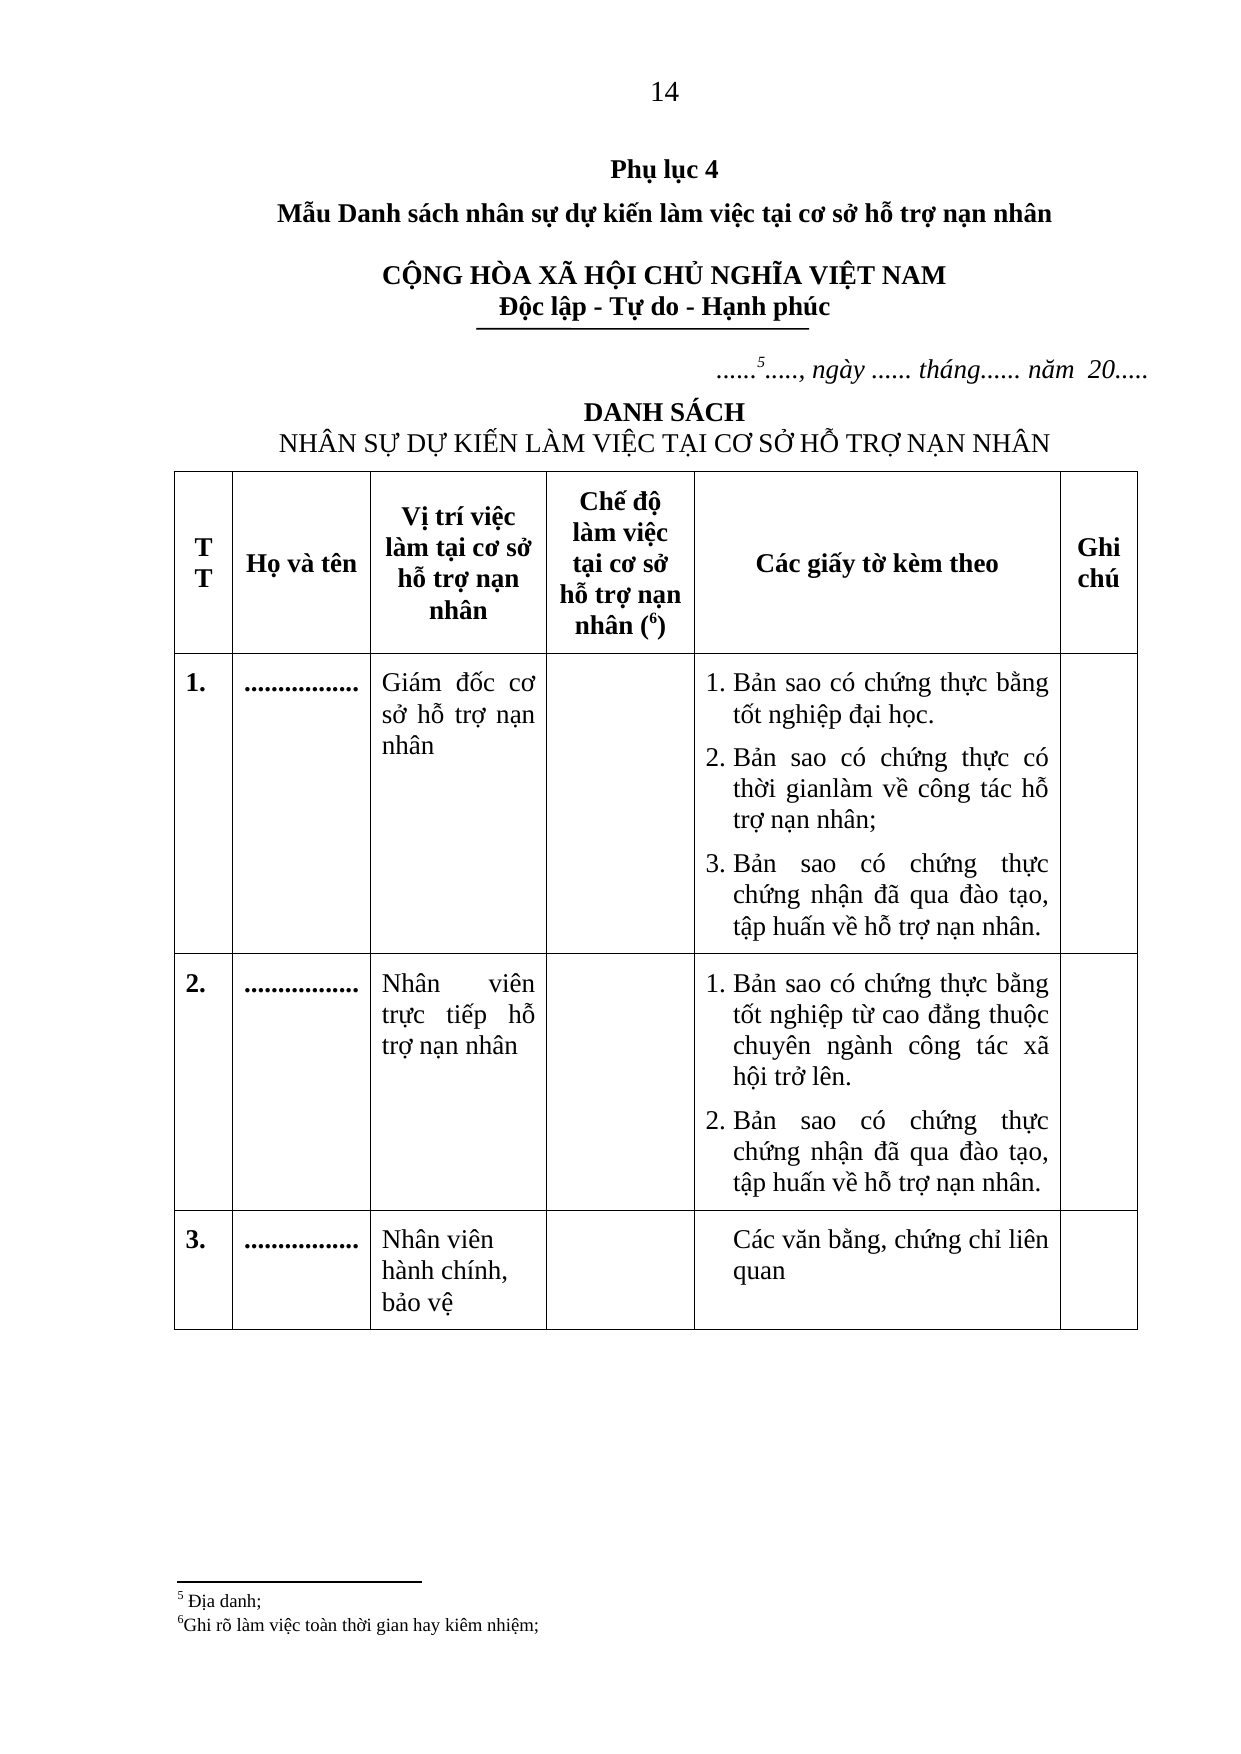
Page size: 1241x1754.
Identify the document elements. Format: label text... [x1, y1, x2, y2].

text CỘNG HÒA XÃ HỘI CHỦ NGHĨA VIỆT NAM [177, 259, 1152, 291]
table_cell [547, 1211, 694, 1329]
table_cell Nhân viên trực tiếp hỗ trợ nạn nhân [371, 954, 546, 1210]
table_cell 1. [175, 654, 232, 953]
table_header Vị trí việc làm tại cơ sở hỗ trợ nạn nhân [371, 472, 546, 653]
table_header Họ và tên [233, 472, 370, 653]
table_cell ................. [233, 654, 370, 953]
text DANH SÁCH NHÂN SỰ DỰ KIẾN LÀM VIỆC TẠI CƠ SỞ HỖ TRỢ NẠN NHÂN [177, 396, 1152, 459]
text ..........., ngày ...... tháng...... năm 20..... [177, 353, 1152, 384]
text Mẫu Danh sách nhân sự dự kiến làm việc tại cơ sở hỗ trợ nạn nhân [177, 197, 1152, 228]
table_cell 3. [175, 1211, 232, 1329]
table_cell Các văn bằng, chứng chỉ liên quan [695, 1211, 1060, 1329]
table_header TT [175, 472, 232, 653]
table_cell Bản sao có chứng thực bằng tốt nghiệp từ cao đẳng thuộc chuyên ngành công tác xã hội trở lên. Bản sao có chứng thực chứng nhận đã qua đào tạo, tập huấn về hỗ trợ nạn nhân. [695, 954, 1060, 1210]
text Độc lập - Tự do - Hạnh phúc [177, 291, 1152, 322]
table_cell 2. [175, 954, 232, 1210]
table_cell Nhân viên hành chính, bảo vệ [371, 1211, 546, 1329]
table_cell Giám đốc cơ sở hỗ trợ nạn nhân [371, 654, 546, 953]
table_cell ................. [233, 1211, 370, 1329]
text Phụ lục 4 [177, 153, 1152, 184]
table_header Chế độ làm việc tại cơ sở hỗ trợ nạn nhân () [547, 472, 694, 653]
table_header Các giấy tờ kèm theo [695, 472, 1060, 653]
table_header Ghi chú [1061, 472, 1137, 653]
table_cell [1061, 1211, 1137, 1329]
table_cell [1061, 954, 1137, 1210]
table_cell [547, 954, 694, 1210]
table_cell [547, 654, 694, 953]
table_cell Bản sao có chứng thực bằng tốt nghiệp đại học. Bản sao có chứng thực có thời gianlàm về công tác hỗ trợ nạn nhân; Bản sao có chứng thực chứng nhận đã qua đào tạo, tập huấn về hỗ trợ nạn nhân. [695, 654, 1060, 953]
table_cell ................. [233, 954, 370, 1210]
table_cell [1061, 654, 1137, 953]
